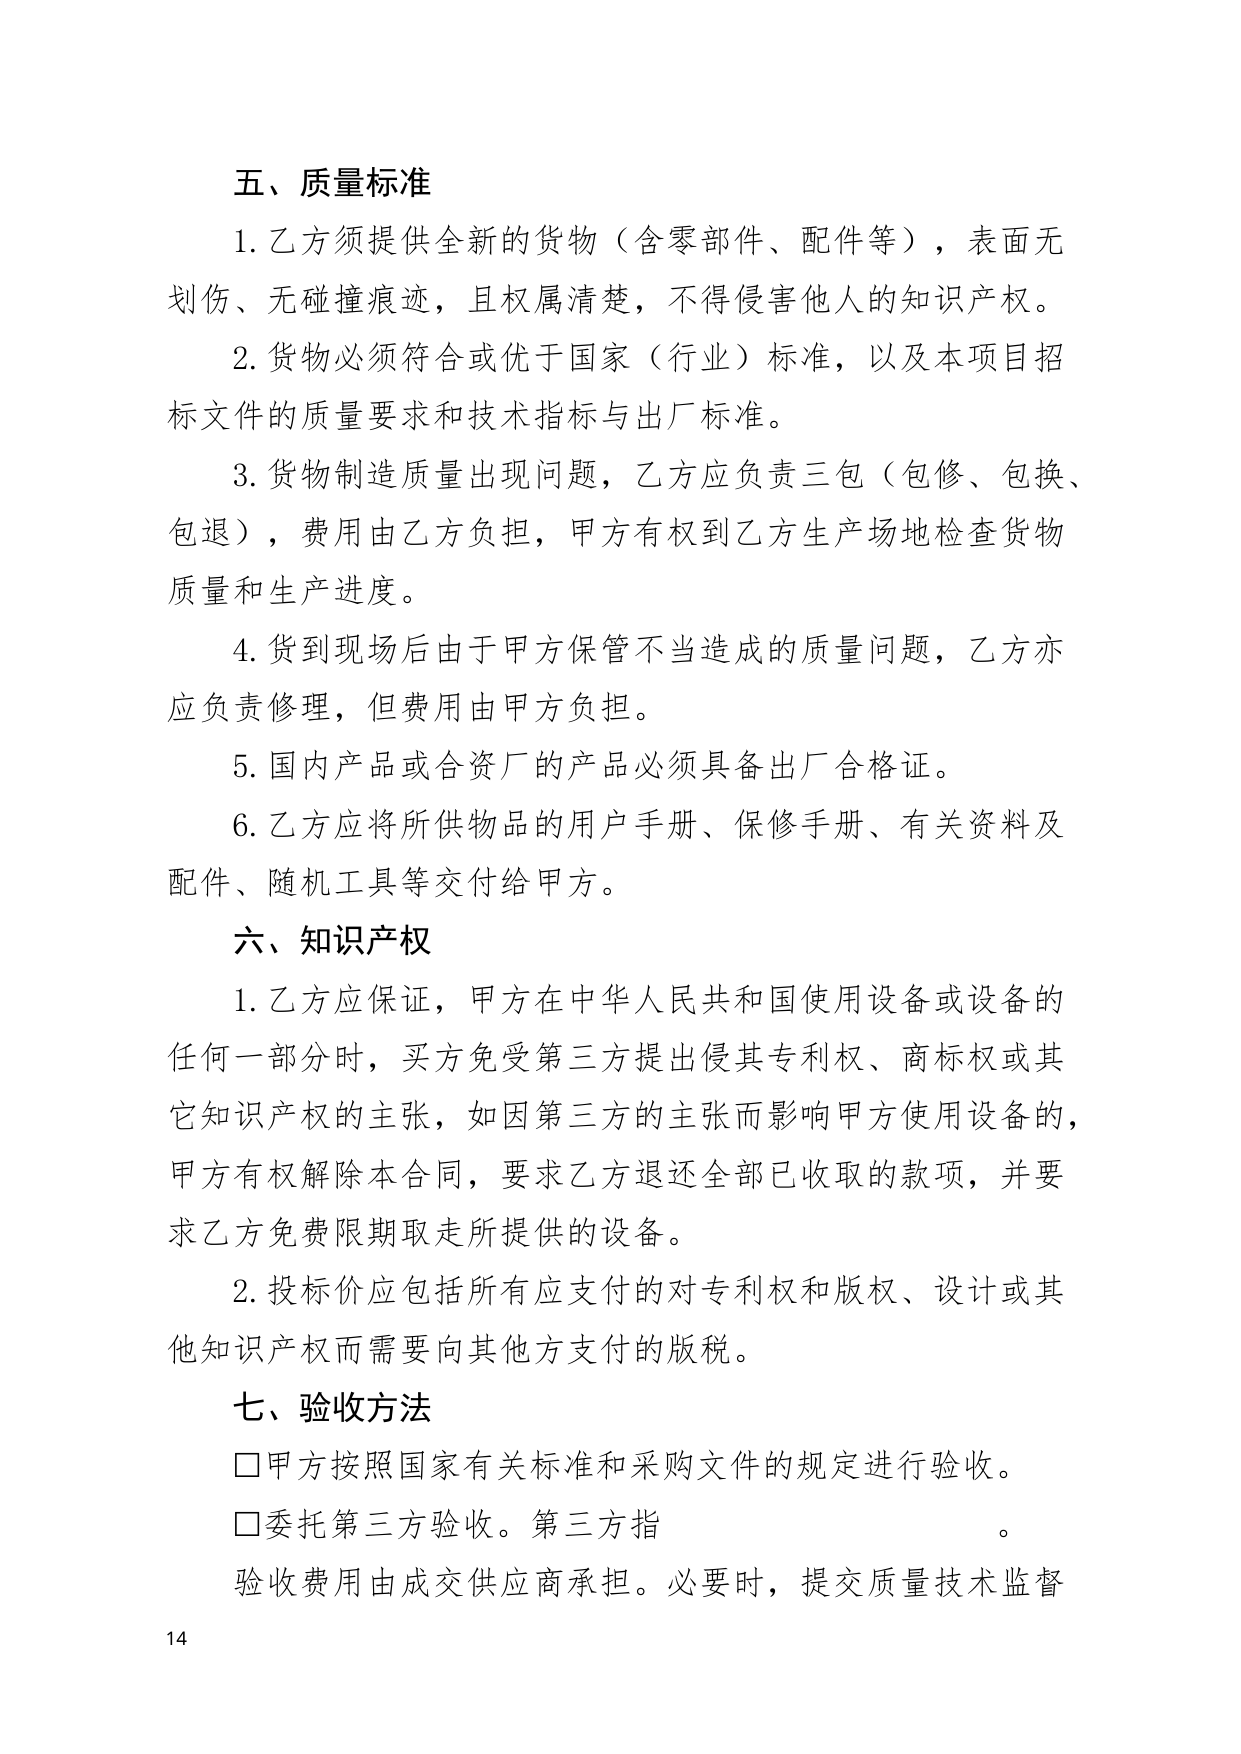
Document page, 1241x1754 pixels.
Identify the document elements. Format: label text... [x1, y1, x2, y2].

text 1.乙方须提供全新的货物（含零部件、配件等），表面无划伤、无碰撞痕迹，且权属清楚，不得侵害他人的知识产权。 [165, 206, 1075, 323]
list 知识产权 [165, 906, 1075, 964]
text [165, 1548, 1075, 1606]
text 甲方按照国家有关标准和采购文件的规定进行验收。 [165, 1431, 1075, 1489]
text 6.乙方应将所供物品的用户手册、保修手册、有关资料及配件、随机工具等交付给甲方。 [165, 789, 1075, 906]
text 1.乙方应保证，甲方在中华人民共和国使用设备或设备的任何一部分时，买方免受第三方提出侵其专利权、商标权或其它知识产权的主张，如因第三方的主张而影响甲方使用设备的，甲方有权解除本合同，要求乙方退还全部已收取的款项，并要求乙方免费限期取走所提供的设备。 [165, 964, 1075, 1256]
text 3.货物制造质量出现问题，乙方应负责三包（包修、包换、包退），费用由乙方负担，甲方有权到乙方生产场地检查货物质量和生产进度。 [165, 439, 1075, 614]
text 5.国内产品或合资厂的产品必须具备出厂合格证。 [165, 731, 1075, 789]
text 委托第三方验收。第三方指 。 [165, 1489, 1075, 1548]
list 验收方法 [165, 1373, 1075, 1431]
text 4.货到现场后由于甲方保管不当造成的质量问题，乙方亦应负责修理，但费用由甲方负担。 [165, 614, 1075, 731]
list 质量标准 [165, 148, 1075, 206]
text 2.货物必须符合或优于国家（行业）标准，以及本项目招标文件的质量要求和技术指标与出厂标准。 [165, 323, 1075, 439]
text 2.投标价应包括所有应支付的对专利权和版权、设计或其他知识产权而需要向其他方支付的版税。 [165, 1256, 1075, 1373]
